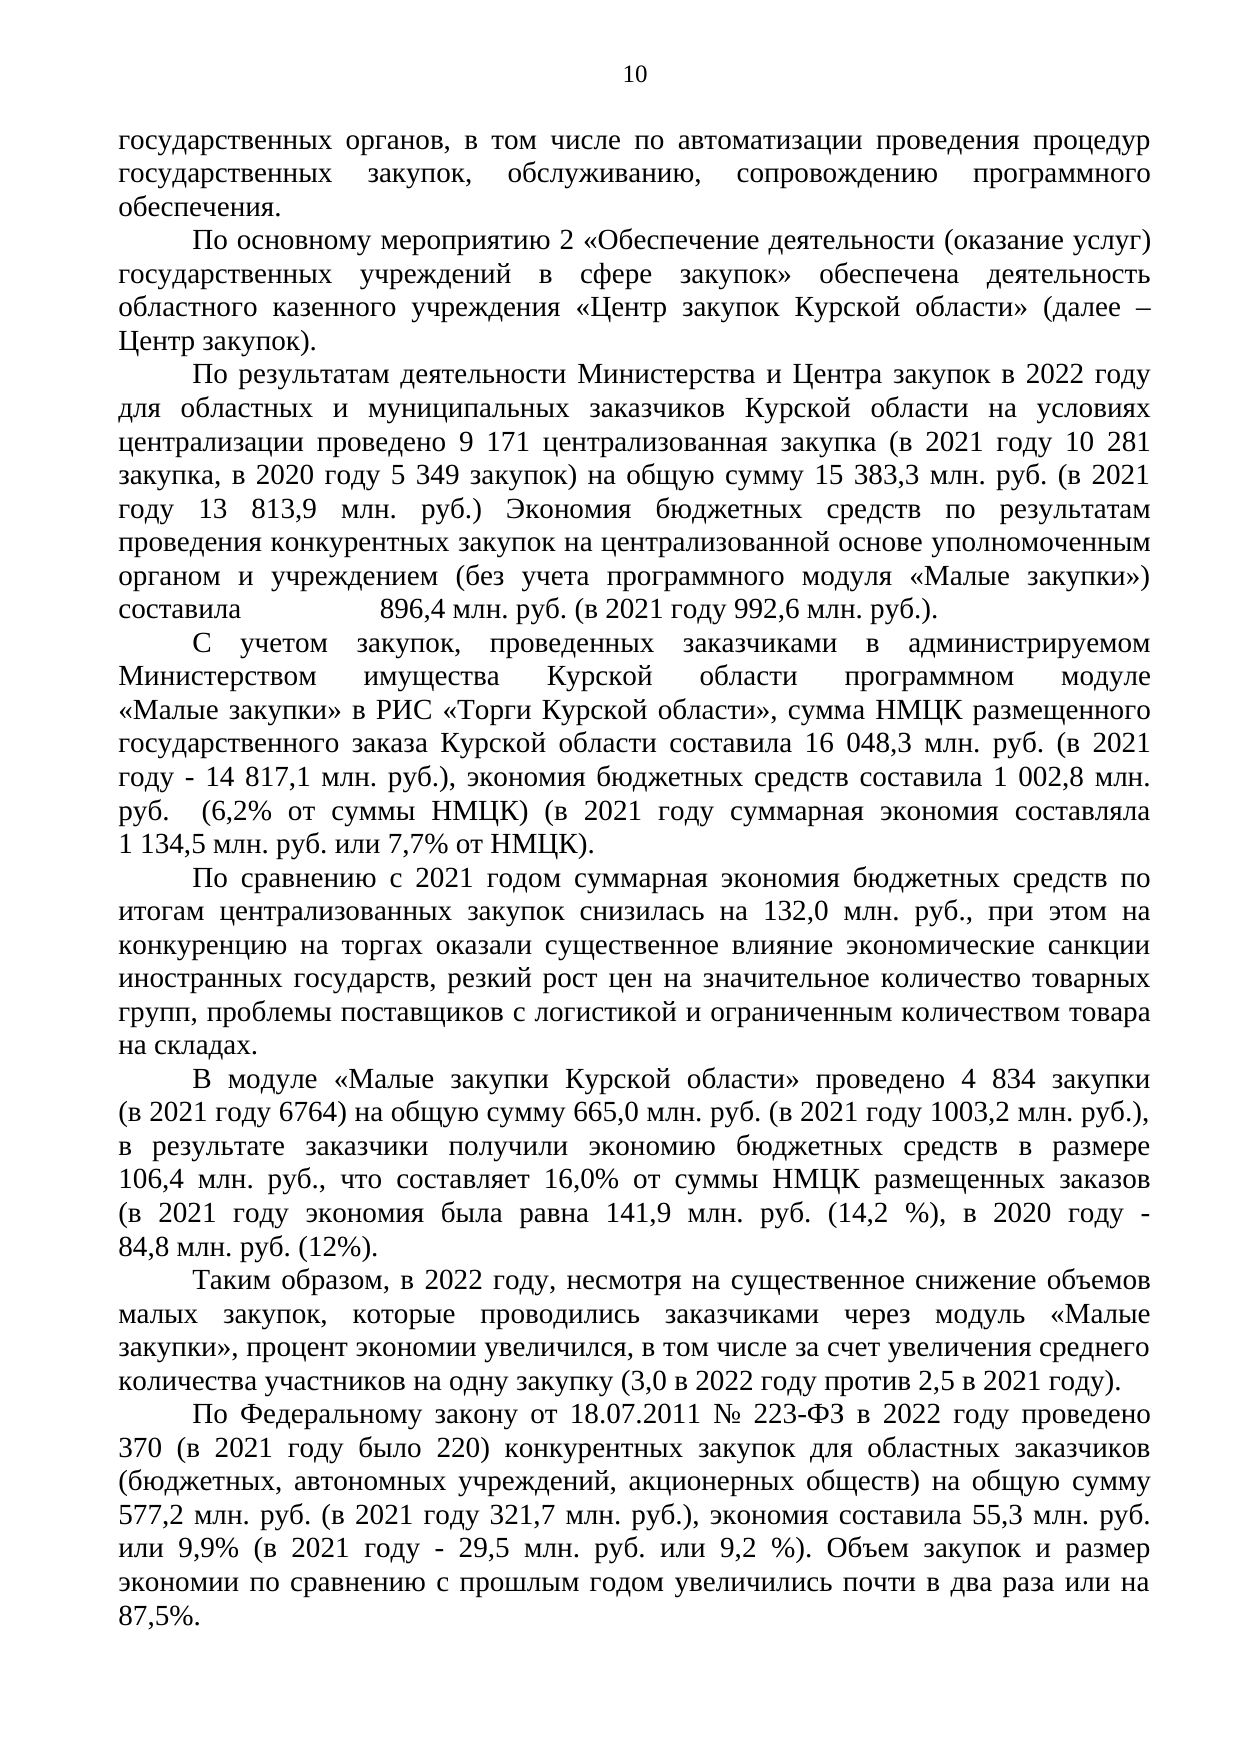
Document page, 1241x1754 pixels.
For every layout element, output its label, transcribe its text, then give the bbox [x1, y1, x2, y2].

text По основному мероприятию 2 «Обеспечение деятельности (оказание услуг) государственных учреждений в сфере закупок» обеспечена деятельность областного казенного учреждения «Центр закупок Курской области» (далее – Центр закупок). [118, 222, 1152, 357]
text С учетом закупок, проведенных заказчиками в администрируемом Министерством имущества Курской области программном модуле «Малые закупки» в РИС «Торги Курской области», сумма НМЦК размещенного государственного заказа Курской области составила 16 048,3 млн. руб. (в 2021 году - 14 817,1 млн. руб.), экономия бюджетных средств составила 1 002,8 млн. руб. (6,2% от суммы НМЦК) (в 2021 году суммарная экономия составляла 1 134,5 млн. руб. или 7,7% от НМЦК). [118, 625, 1152, 860]
text По сравнению с 2021 годом суммарная экономия бюджетных средств по итогам централизованных закупок снизилась на 132,0 млн. руб., при этом на конкуренцию на торгах оказали существенное влияние экономические санкции иностранных государств, резкий рост цен на значительное количество товарных групп, проблемы поставщиков с логистикой и ограниченным количеством товара на складах. [118, 860, 1152, 1061]
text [118, 122, 1152, 222]
text По результатам деятельности Министерства и Центра закупок в 2022 году для областных и муниципальных заказчиков Курской области на условиях централизации проведено 9 171 централизованная закупка (в 2021 году 10 281 закупка, в 2020 году 5 349 закупок) на общую сумму 15 383,3 млн. руб. (в 2021 году 13 813,9 млн. руб.) Экономия бюджетных средств по результатам проведения конкурентных закупок на централизованной основе уполномоченным органом и учреждением (без учета программного модуля «Малые закупки») составила 896,4 млн. руб. (в 2021 году 992,6 млн. руб.). [118, 357, 1152, 625]
text В модуле «Малые закупки Курской области» проведено 4 834 закупки (в 2021 году 6764) на общую сумму 665,0 млн. руб. (в 2021 году 1003,2 млн. руб.), в результате заказчики получили экономию бюджетных средств в размере 106,4 млн. руб., что составляет 16,0% от суммы НМЦК размещенных заказов (в 2021 году экономия была равна 141,9 млн. руб. (14,2 %), в 2020 году - 84,8 млн. руб. (12%). [118, 1061, 1152, 1262]
text Таким образом, в 2022 году, несмотря на существенное снижение объемов малых закупок, которые проводились заказчиками через модуль «Малые закупки», процент экономии увеличился, в том числе за счет увеличения среднего количества участников на одну закупку (3,0 в 2022 году против 2,5 в 2021 году). [118, 1262, 1152, 1396]
text По Федеральному закону от 18.07.2011 № 223-ФЗ в 2022 году проведено 370 (в 2021 году было 220) конкурентных закупок для областных заказчиков (бюджетных, автономных учреждений, акционерных обществ) на общую сумму 577,2 млн. руб. (в 2021 году 321,7 млн. руб.), экономия составила 55,3 млн. руб. или 9,9% (в 2021 году - 29,5 млн. руб. или 9,2 %). Объем закупок и размер экономии по сравнению с прошлым годом увеличились почти в два раза или на 87,5%. [118, 1396, 1152, 1631]
